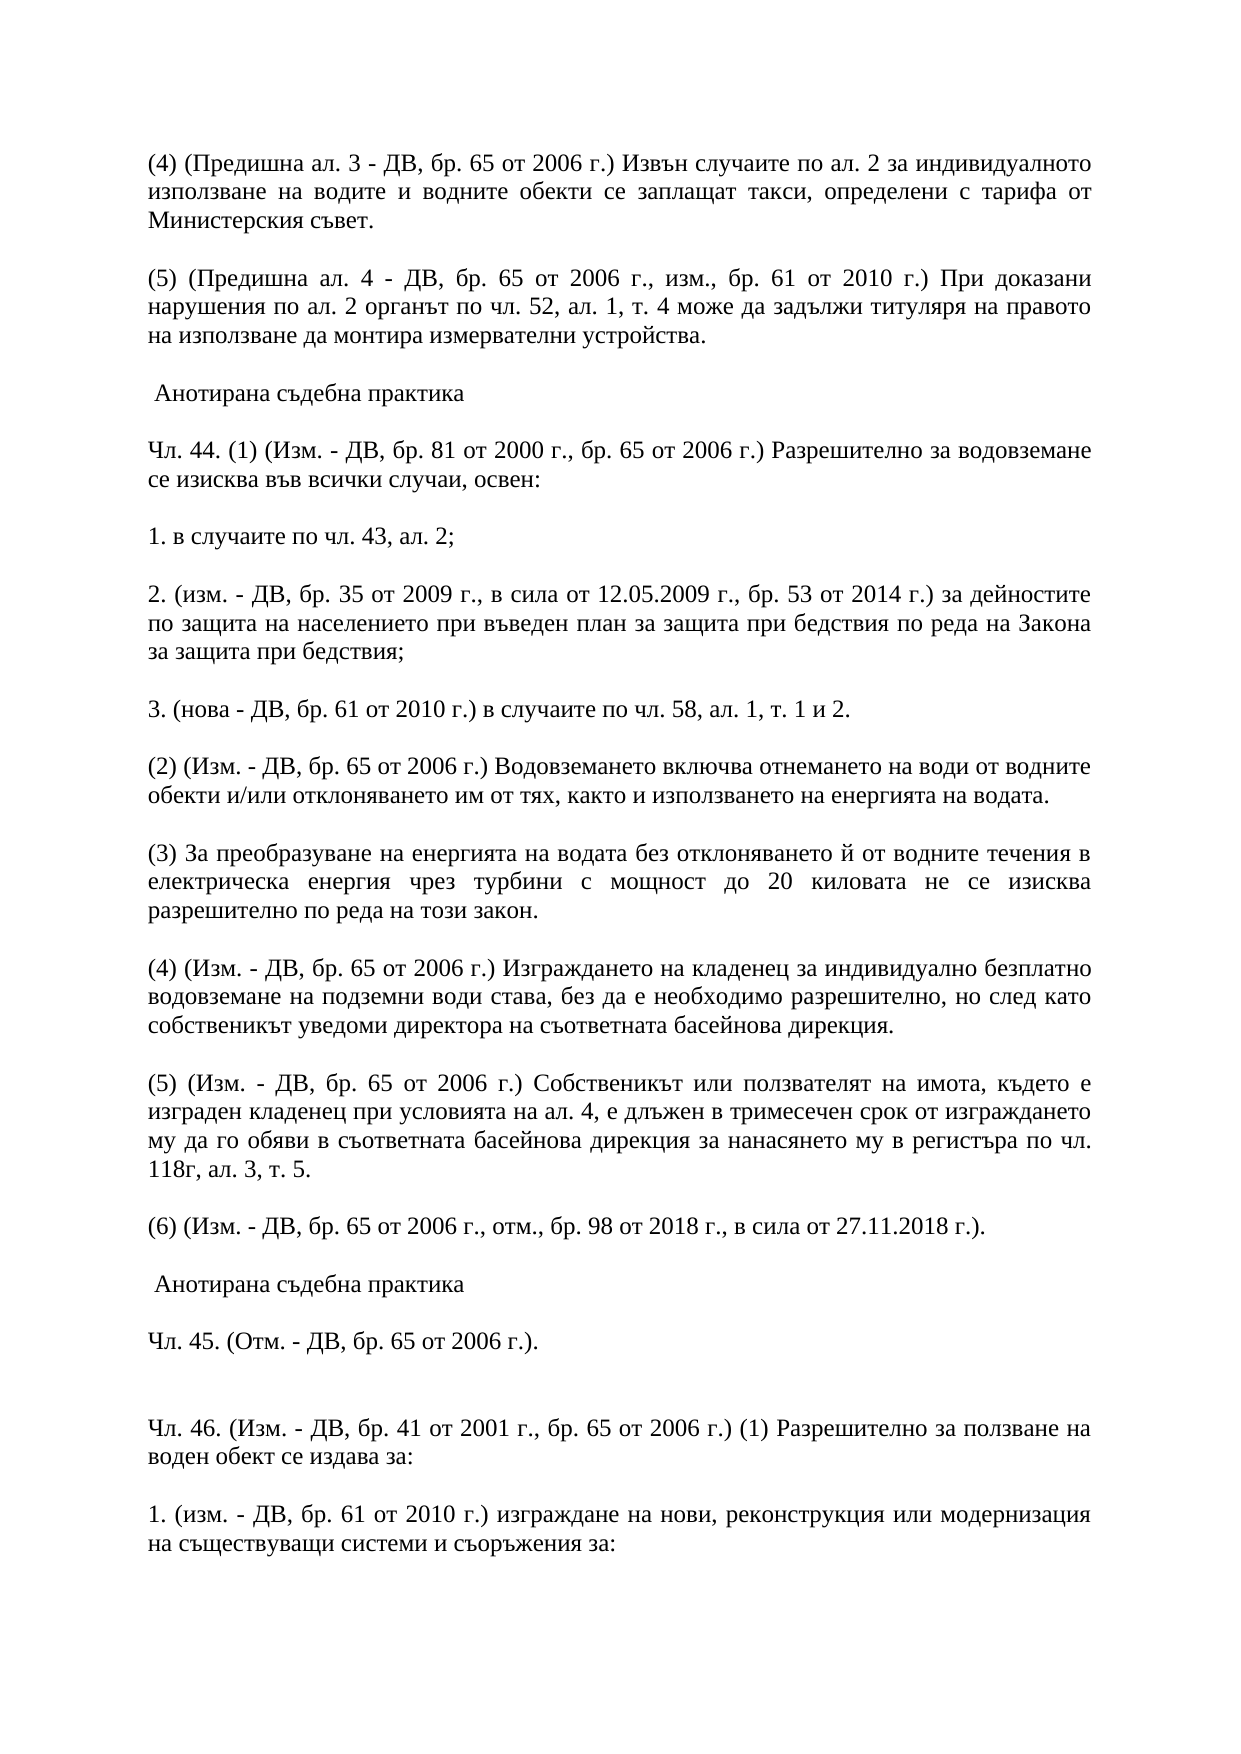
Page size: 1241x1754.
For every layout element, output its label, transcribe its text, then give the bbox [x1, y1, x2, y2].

text Анотирана съдебна практика [148, 378, 1093, 406]
text (3) За преобразуване на енергията на водата без отклоняването й от водните течения в електрическа енергия чрез турбини с мощност до 20 киловата не се изисква разрешително по реда на този закон. [148, 838, 1093, 924]
text (6) (Изм. - ДВ, бр. 65 от 2006 г., отм., бр. 98 от 2018 г., в сила от 27.11.2018 г.). [148, 1211, 1093, 1240]
text Анотирана съдебна практика [148, 1269, 1093, 1298]
text 1. в случаите по чл. 43, ал. 2; [148, 521, 1093, 550]
text 1. (изм. - ДВ, бр. 61 от 2010 г.) изграждане на нови, реконструкция или модернизация на съществуващи системи и съоръжения за: [148, 1499, 1093, 1556]
text (5) (Предишна ал. 4 - ДВ, бр. 65 от 2006 г., изм., бр. 61 от 2010 г.) При доказани нарушения по ал. 2 органът по чл. 52, ал. 1, т. 4 може да задължи титуляря на правото на използване да монтира измервателни устройства. [148, 263, 1093, 349]
text 3. (нова - ДВ, бр. 61 от 2010 г.) в случаите по чл. 58, ал. 1, т. 1 и 2. [148, 694, 1093, 723]
text (2) (Изм. - ДВ, бр. 65 от 2006 г.) Водовземането включва отнемането на води от водните обекти и/или отклоняването им от тях, както и използването на енергията на водата. [148, 751, 1093, 809]
text (4) (Предишна ал. 3 - ДВ, бр. 65 от 2006 г.) Извън случаите по ал. 2 за индивидуалното използване на водите и водните обекти се заплащат такси, определени с тарифа от Министерския съвет. [148, 148, 1093, 234]
text Чл. 46. (Изм. - ДВ, бр. 41 от 2001 г., бр. 65 от 2006 г.) (1) Разрешително за ползване на воден обект се издава за: [148, 1413, 1093, 1470]
text Чл. 45. (Отм. - ДВ, бр. 65 от 2006 г.). [148, 1326, 1093, 1355]
text (4) (Изм. - ДВ, бр. 65 от 2006 г.) Изграждането на кладенец за индивидуално безплатно водовземане на подземни води става, без да е необходимо разрешително, но след като собственикът уведоми директора на съответната басейнова дирекция. [148, 953, 1093, 1039]
text 2. (изм. - ДВ, бр. 35 от 2009 г., в сила от 12.05.2009 г., бр. 53 от 2014 г.) за дейностите по защита на населението при въведен план за защита при бедствия по реда на Закона за защита при бедствия; [148, 579, 1093, 665]
text (5) (Изм. - ДВ, бр. 65 от 2006 г.) Собственикът или ползвателят на имота, където е изграден кладенец при условията на ал. 4, е длъжен в тримесечен срок от изграждането му да го обяви в съответната басейнова дирекция за нанасянето му в регистъра по чл. 118г, ал. 3, т. 5. [148, 1068, 1093, 1183]
text Чл. 44. (1) (Изм. - ДВ, бр. 81 от 2000 г., бр. 65 от 2006 г.) Разрешително за водовземане се изисква във всички случаи, освен: [148, 435, 1093, 493]
